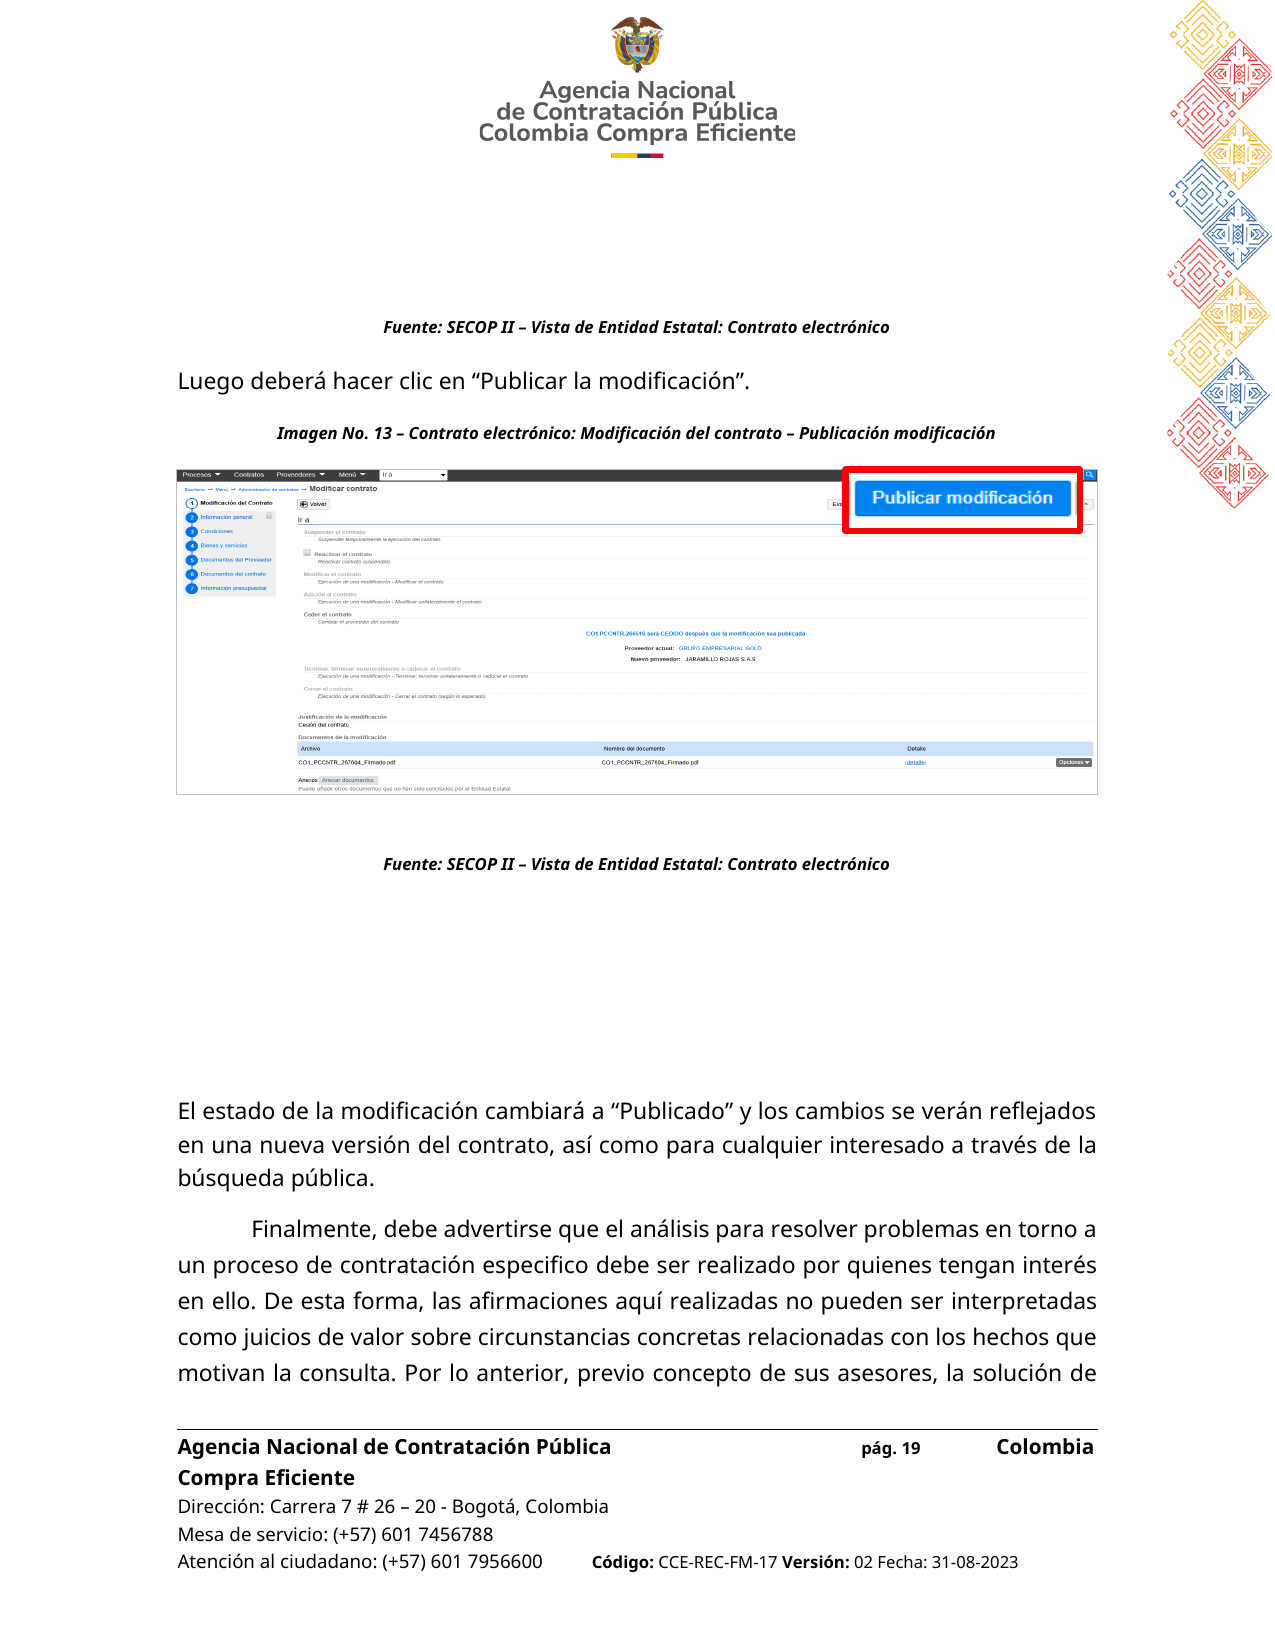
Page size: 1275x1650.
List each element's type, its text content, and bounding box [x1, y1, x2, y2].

picture [479, 17, 796, 158]
text Imagen No. 13 – Contrato electrónico: Modificación del contrato – Publicación modificación [177, 421, 1098, 444]
text Fuente: SECOP II – Vista de Entidad Estatal: Contrato electrónico [177, 852, 1098, 875]
picture [177, 470, 1097, 794]
picture [849, 473, 1077, 528]
text Luego deberá hacer clic en “Publicar la modificación”. [177, 365, 1098, 396]
picture [1165, 0, 1272, 506]
text El estado de la modificación cambiará a “Publicado” y los cambios se verán reflejados en una nueva versión del contrato, así como para cualquier interesado a través de la búsqueda pública. [177, 1095, 1098, 1194]
text Fuente: SECOP II – Vista de Entidad Estatal: Contrato electrónico [177, 316, 1098, 338]
